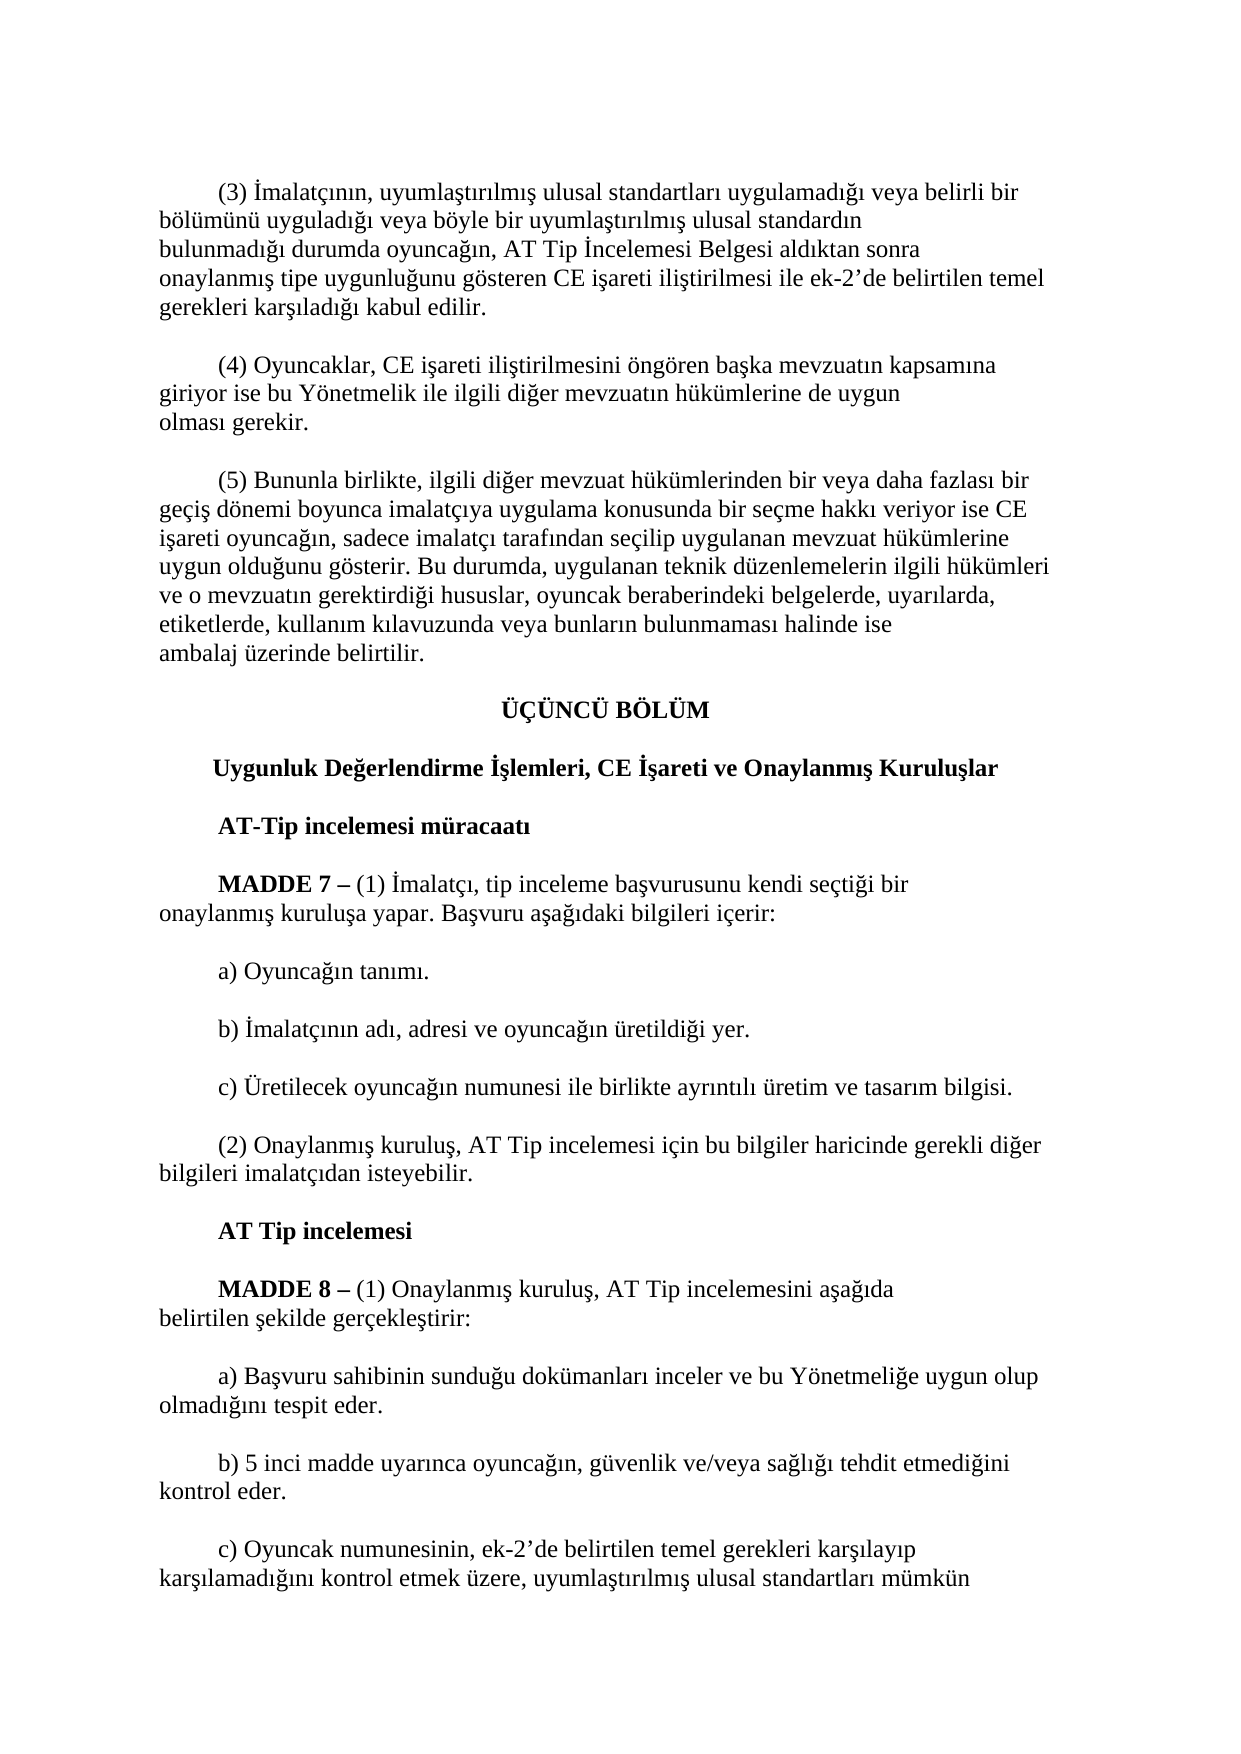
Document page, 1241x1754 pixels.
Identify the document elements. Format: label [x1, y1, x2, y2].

table_cell [148, 148, 1063, 1592]
